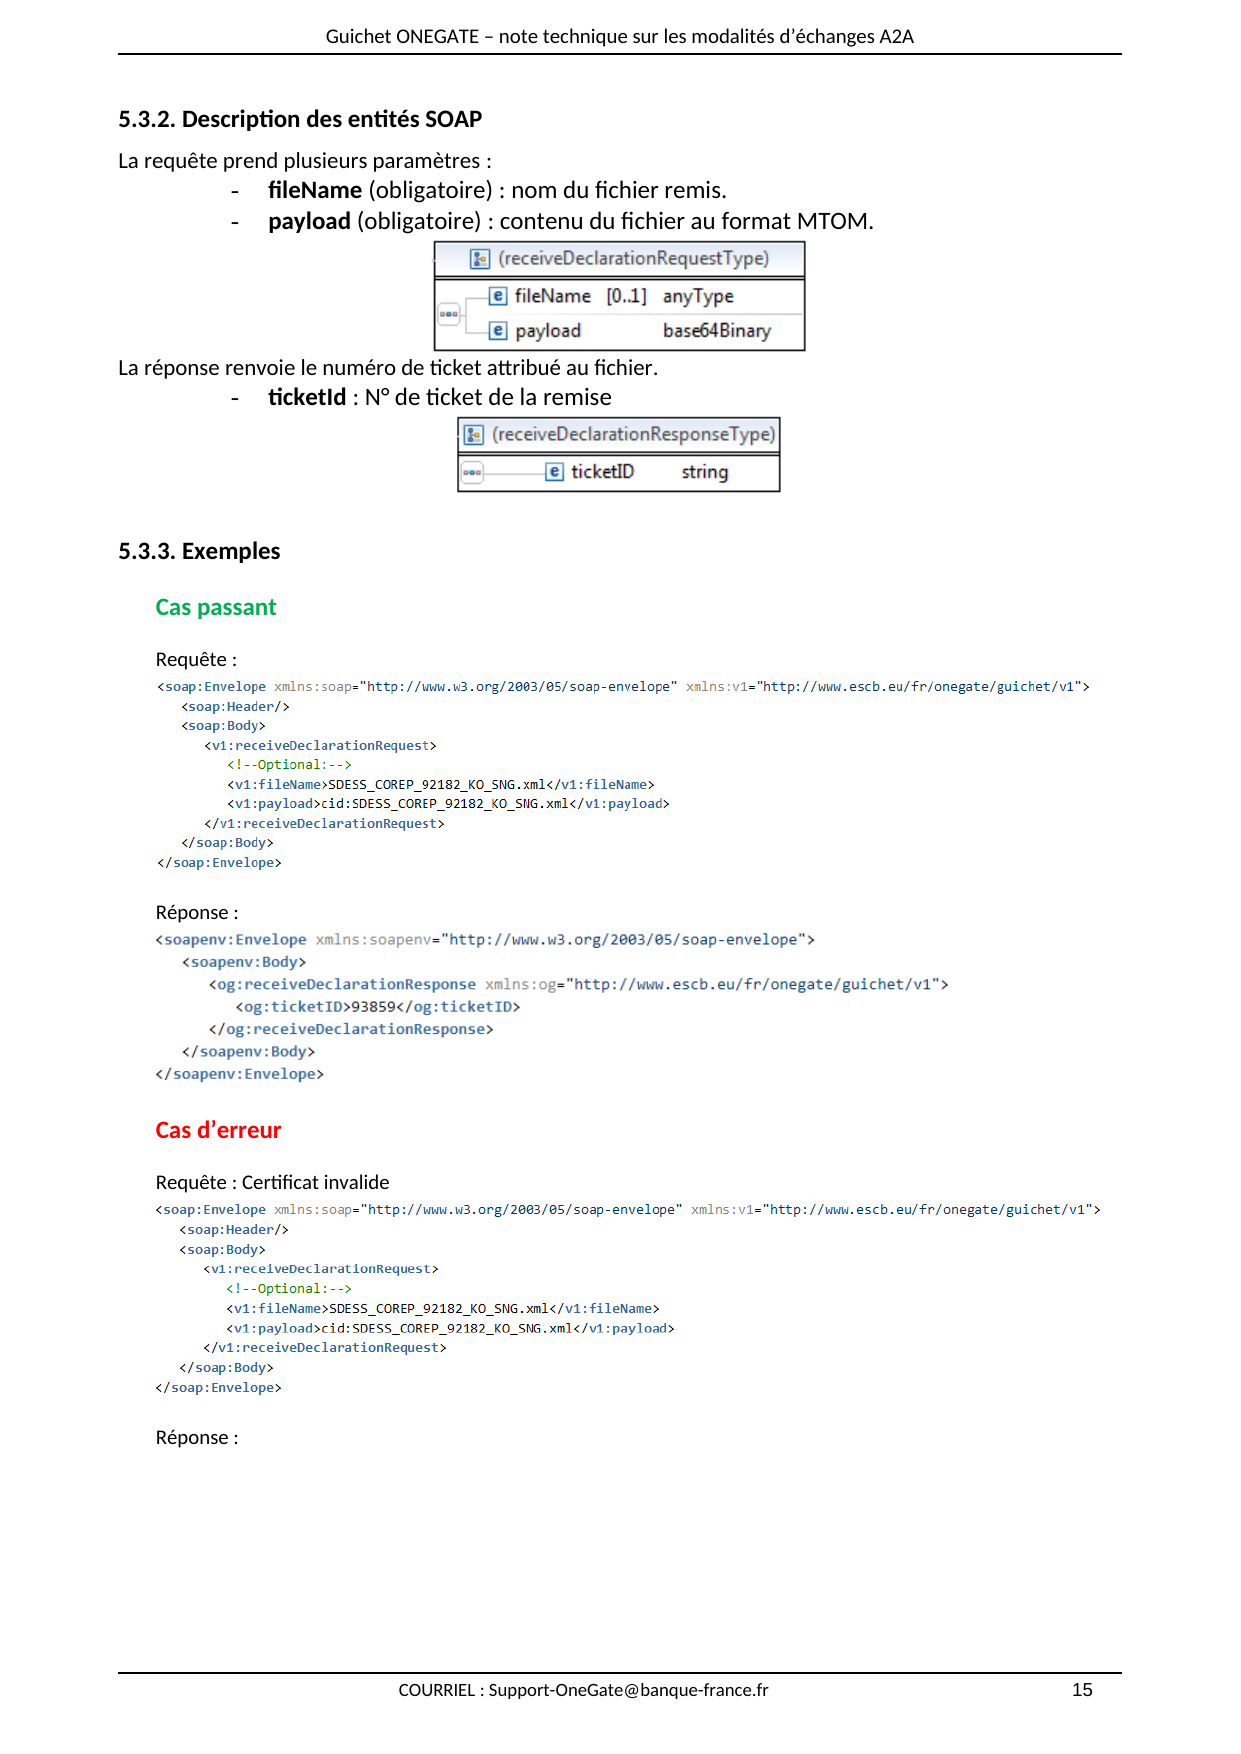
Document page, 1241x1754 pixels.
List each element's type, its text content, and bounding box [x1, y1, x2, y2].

subtitle Description des entités SOAP [118, 103, 1122, 134]
list fileName (obligatoire) : nom du fichier remis. [231, 174, 1122, 205]
picture [456, 411, 784, 494]
list payload (obligatoire) : contenu du fichier au format MTOM. [231, 205, 1122, 236]
picture [155, 1201, 1101, 1399]
picture [155, 930, 958, 1089]
list ticketId : N° de ticket de la remise [231, 381, 1122, 411]
picture [155, 678, 1101, 875]
text La réponse renvoie le numéro de ticket attribué au fichier. [118, 353, 1122, 381]
subtitle Réponse : [156, 899, 1122, 924]
subtitle Cas d’erreur [156, 1114, 1122, 1144]
picture [431, 235, 809, 353]
subtitle Exemples [118, 535, 1122, 566]
subtitle Requête : Certificat invalide [156, 1169, 1122, 1195]
subtitle Requête : [156, 646, 1122, 672]
subtitle Cas passant [156, 591, 1122, 621]
text La requête prend plusieurs paramètres : [118, 146, 1122, 174]
subtitle Réponse : [156, 1424, 1122, 1449]
